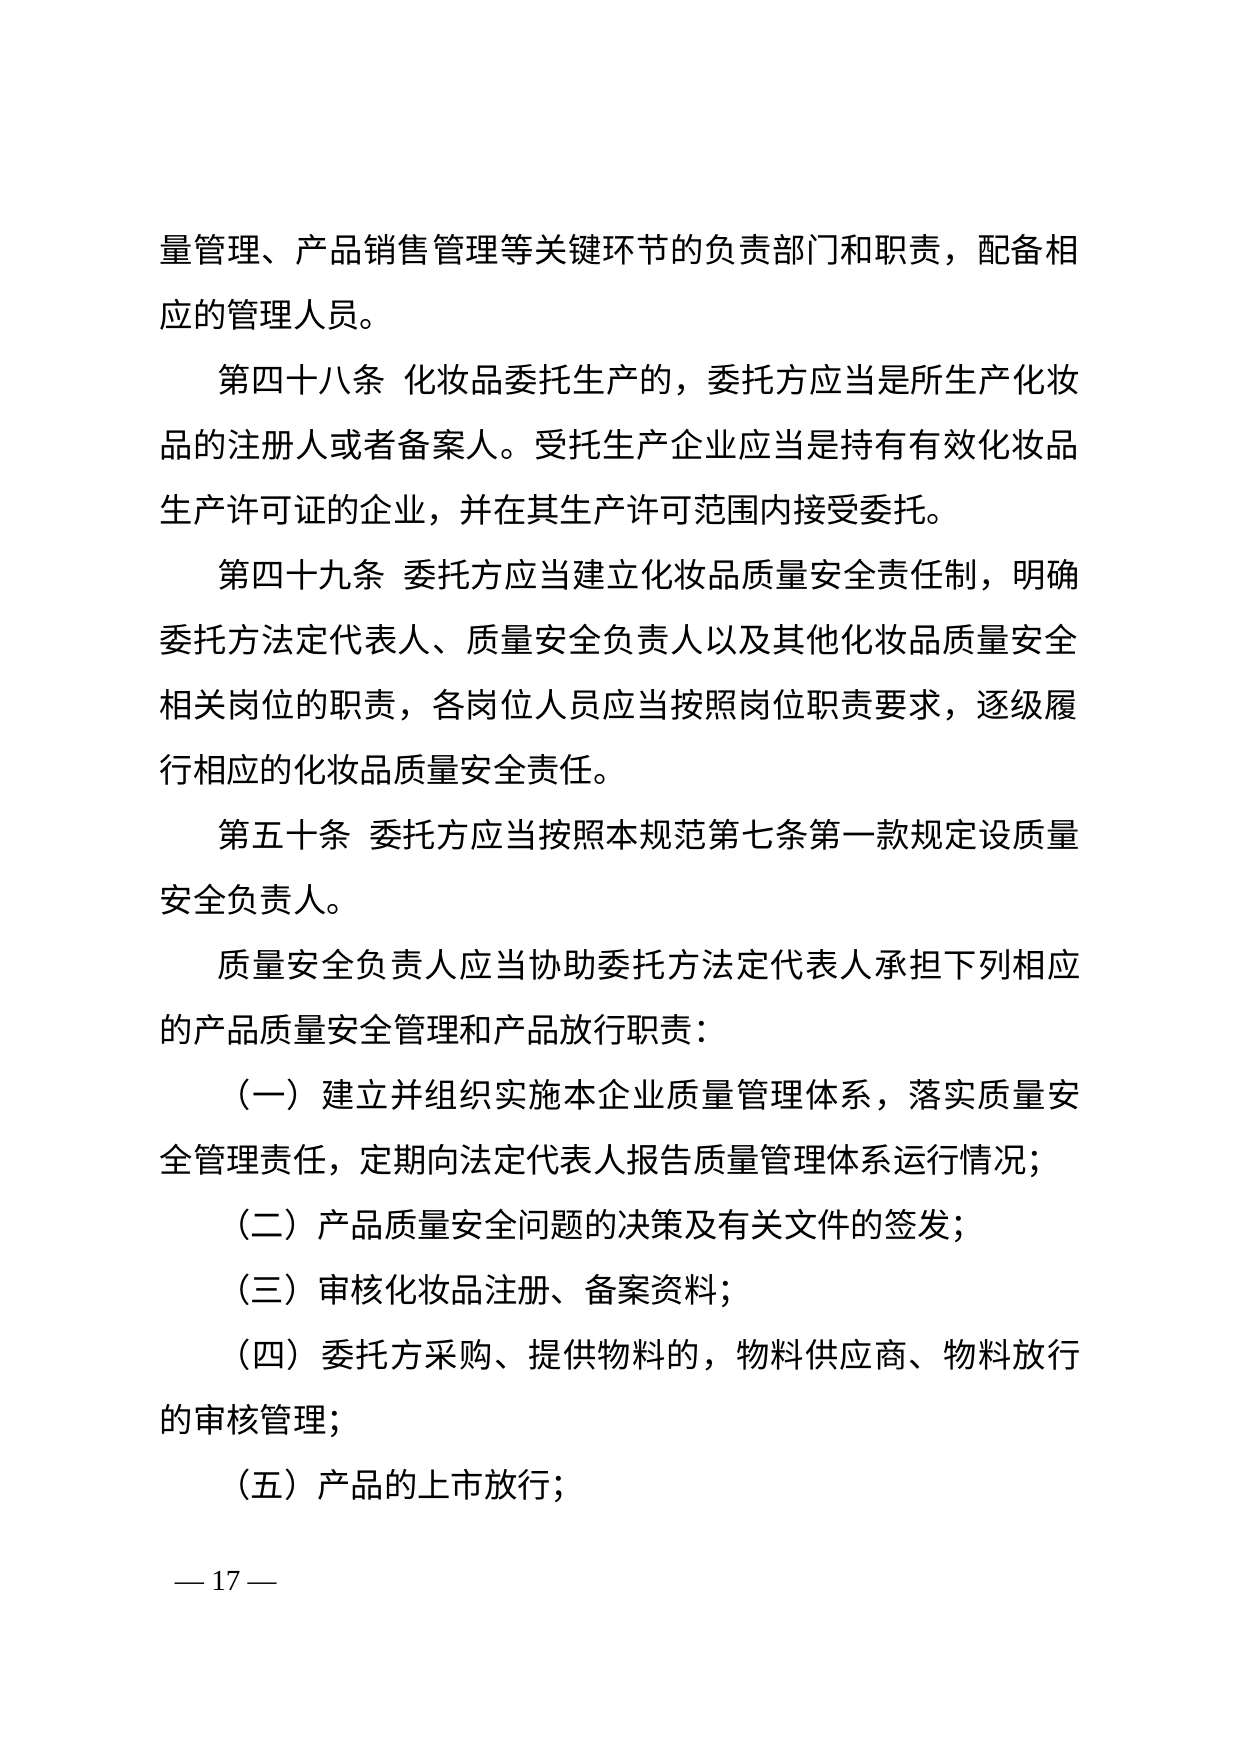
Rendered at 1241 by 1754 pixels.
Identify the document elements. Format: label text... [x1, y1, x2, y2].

text 第五十条 委托方应当按照本规范第七条第一款规定设质量安全负责人。 [159, 801, 1081, 931]
text （三）审核化妆品注册、备案资料； [159, 1256, 1081, 1321]
text 第四十八条 化妆品委托生产的，委托方应当是所生产化妆品的注册人或者备案人。受托生产企业应当是持有有效化妆品生产许可证的企业，并在其生产许可范围内接受委托。 [159, 346, 1081, 541]
text （五）产品的上市放行； [159, 1451, 1081, 1516]
text 质量安全负责人应当协助委托方法定代表人承担下列相应的产品质量安全管理和产品放行职责： [159, 931, 1081, 1061]
text （一）建立并组织实施本企业质量管理体系，落实质量安全管理责任，定期向法定代表人报告质量管理体系运行情况； [159, 1061, 1081, 1191]
text （四）委托方采购、提供物料的，物料供应商、物料放行的审核管理； [159, 1321, 1081, 1451]
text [159, 216, 1081, 346]
text 第四十九条 委托方应当建立化妆品质量安全责任制，明确委托方法定代表人、质量安全负责人以及其他化妆品质量安全相关岗位的职责，各岗位人员应当按照岗位职责要求，逐级履行相应的化妆品质量安全责任。 [159, 541, 1081, 801]
text （二）产品质量安全问题的决策及有关文件的签发； [159, 1191, 1081, 1256]
